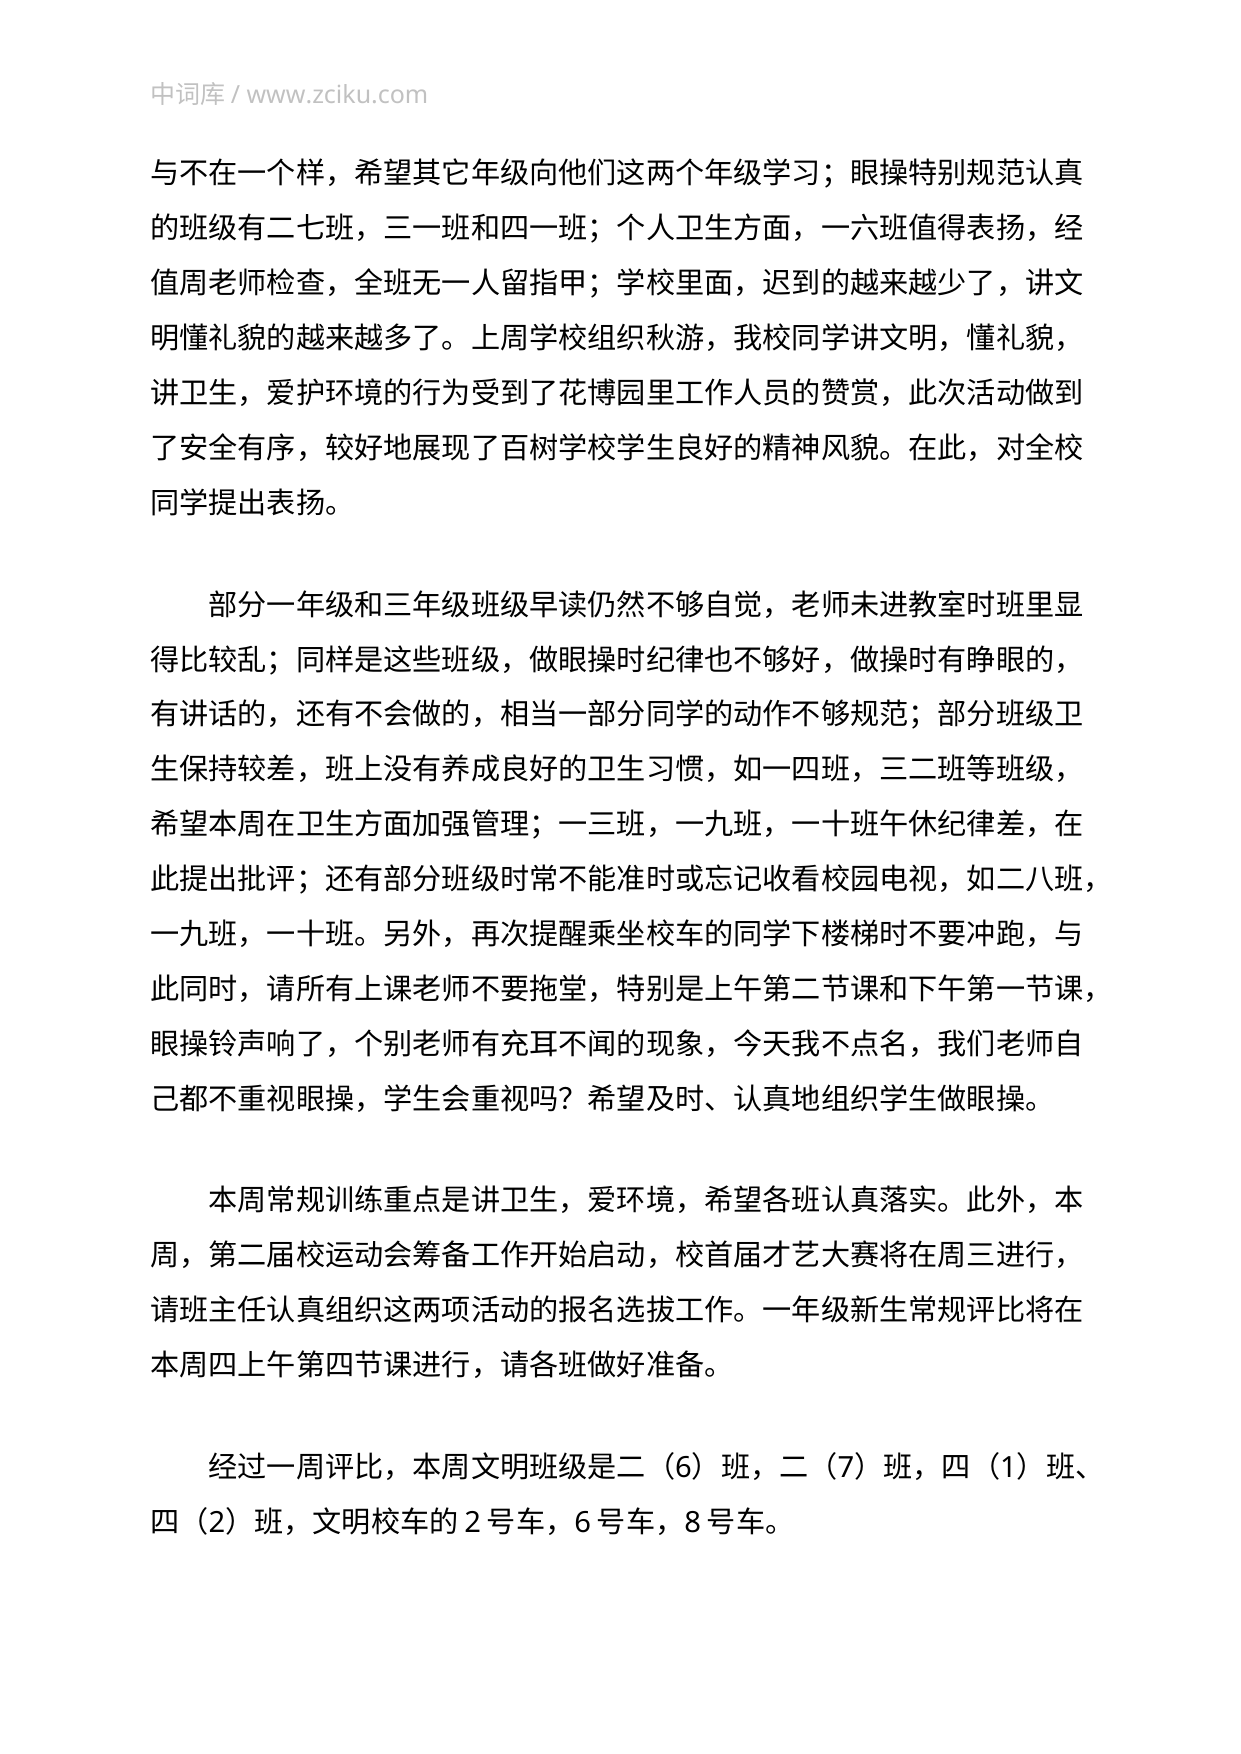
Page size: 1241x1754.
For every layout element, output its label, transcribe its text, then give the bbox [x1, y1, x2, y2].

text 本周常规训练重点是讲卫生，爱环境，希望各班认真落实。此外，本周，第二届校运动会筹备工作开始启动，校首届才艺大赛将在周三进行，请班主任认真组织这两项活动的报名选拔工作。一年级新生常规评比将在本周四上午第四节课进行，请各班做好准备。 [150, 1177, 1090, 1384]
text 部分一年级和三年级班级早读仍然不够自觉，老师未进教室时班里显得比较乱；同样是这些班级，做眼操时纪律也不够好，做操时有睁眼的，有讲话的，还有不会做的，相当一部分同学的动作不够规范；部分班级卫生保持较差，班上没有养成良好的卫生习惯，如一四班，三二班等班级，希望本周在卫生方面加强管理；一三班，一九班，一十班午休纪律差，在此提出批评；还有部分班级时常不能准时或忘记收看校园电视，如二八班，一九班，一十班。另外，再次提醒乘坐校车的同学下楼梯时不要冲跑，与此同时，请所有上课老师不要拖堂，特别是上午第二节课和下午第一节课，眼操铃声响了，个别老师有充耳不闻的现象，今天我不点名，我们老师自己都不重视眼操，学生会重视吗？希望及时、认真地组织学生做眼操。 [150, 581, 1090, 1117]
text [150, 150, 1090, 522]
text 经过一周评比，本周文明班级是二（6）班，二（7）班，四（1）班、四（2）班，文明校车的2号车，6号车，8号车。 [150, 1443, 1090, 1541]
